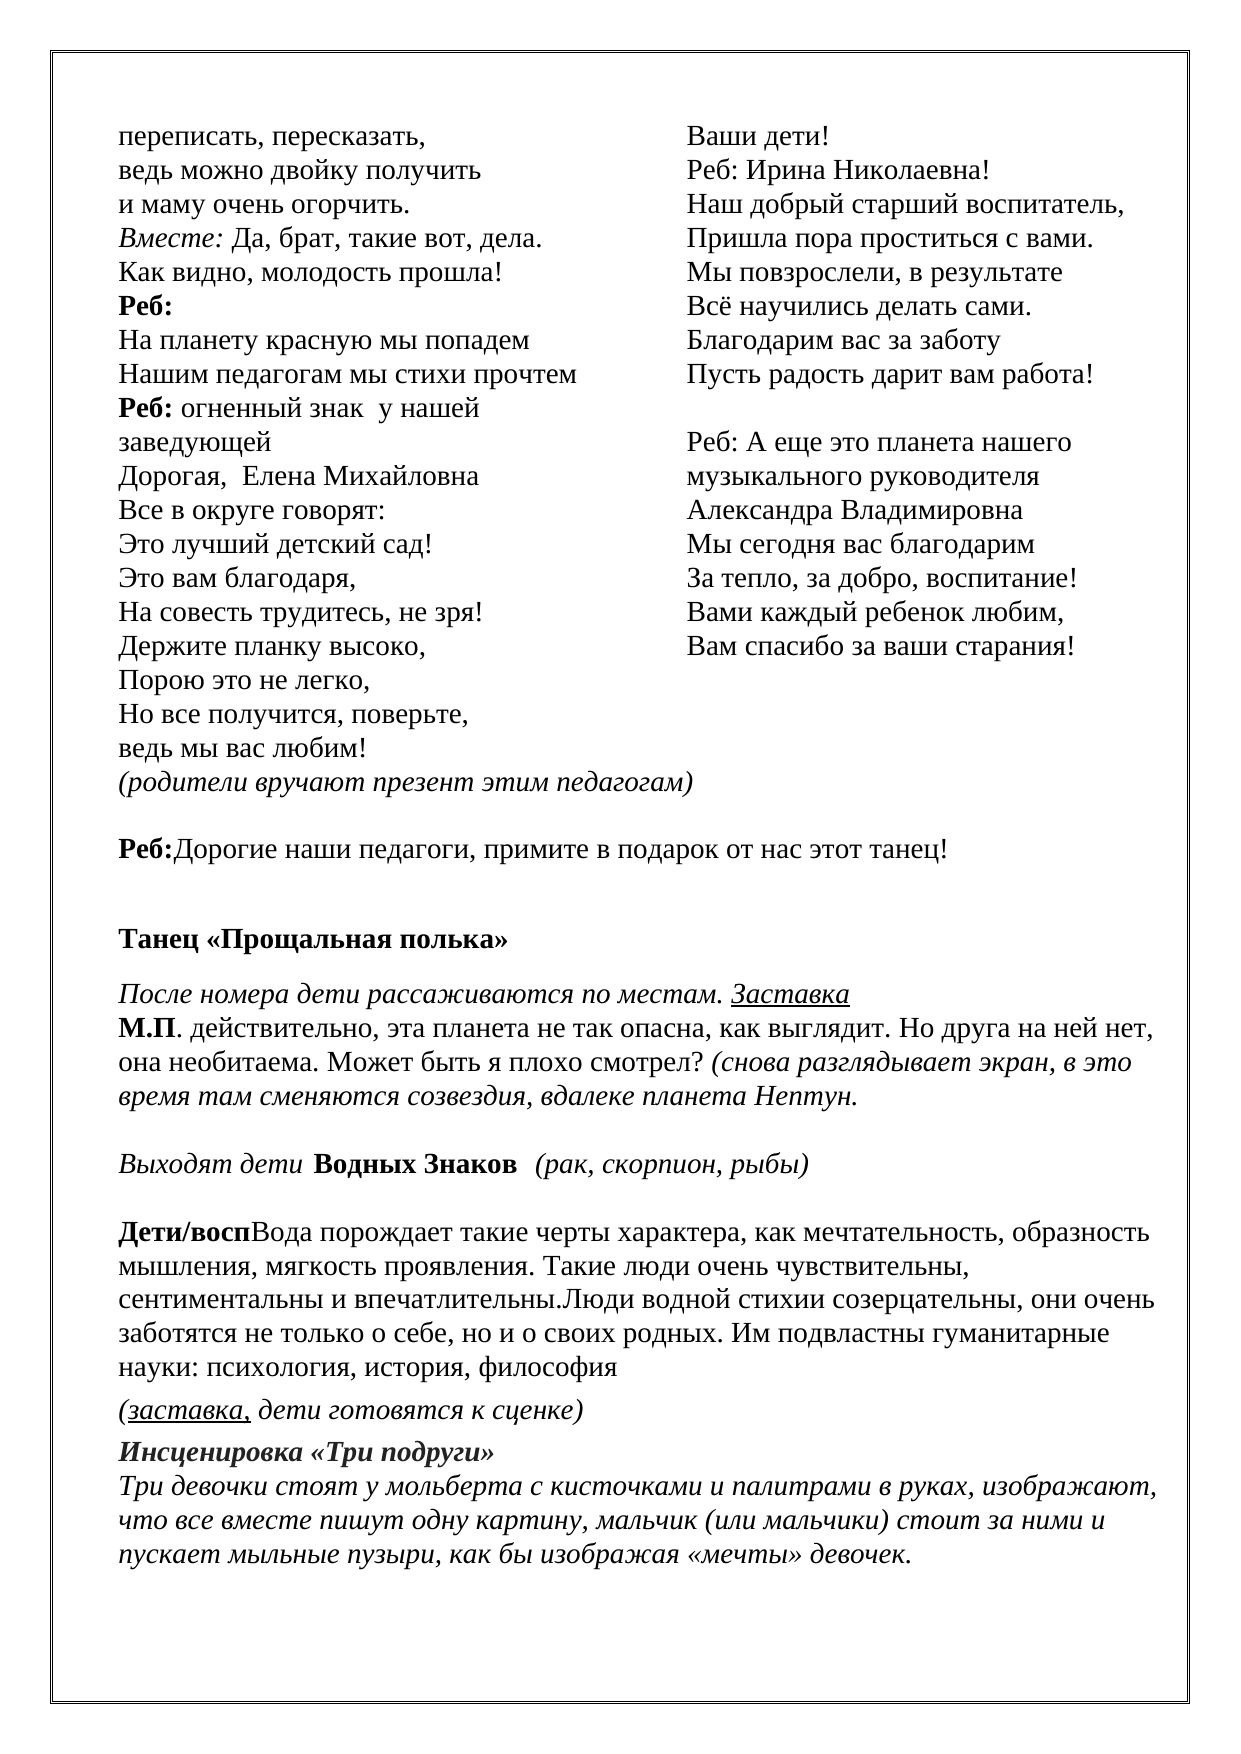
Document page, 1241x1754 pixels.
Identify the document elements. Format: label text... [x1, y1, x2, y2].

text Держите планку высоко, Порою это не легко, Но все получится, поверьте, ведь мы вас любим! [118, 627, 613, 763]
text Дорогая, Елена Михайловна [118, 458, 613, 492]
text Реб: огненный знак у нашей заведующей [118, 390, 613, 458]
text переписать, пересказать, [118, 118, 613, 152]
text Вместе: Да, брат, такие вот, дела. [118, 220, 613, 254]
text Наш добрый старший воспитатель, Пришла пора проститься с вами. Мы повзрослели, в результате Всё научились делать сами. Благодарим вас за заботу Пусть радость дарит вам работа! [1001, 186, 1181, 390]
text Нашим педагогам мы стихи прочтем [118, 356, 613, 390]
text На планету красную мы попадем [118, 322, 613, 356]
text Три девочки стоят у мольберта с кисточками и палитрами в руках, изображают, что все вместе пишут одну картину, мальчик (или мальчики) стоит за ними и пускает мыльные пузыри, как бы изображая «мечты» девочек. [118, 1468, 1181, 1570]
text и маму очень огорчить. [118, 186, 613, 220]
text Инсценировка «Три подруги» [118, 1426, 1181, 1468]
text После номера дети рассаживаются по местам. Заставка [118, 976, 1181, 1009]
text Выходят дети Водных Знаков (рак, скорпион, рыбы) [118, 1145, 1181, 1179]
text Реб:Дорогие наши педагоги, примите в подарок от нас этот танец! [118, 831, 1181, 865]
text Как видно, молодость прошла! [118, 254, 613, 288]
text Дети/воспВода порождает такие черты характера, как мечтательность, образность мышления, мягкость проявления. Такие люди очень чувствительны, сентиментальны и впечатлительны.Люди водной стихии созерцательны, они очень заботятся не только о себе, но и о своих родных. Им подвластны гуманитарные науки: психология, история, философия [118, 1213, 1181, 1383]
text Танец «Прощальная полька» [118, 920, 1181, 954]
text (заставка, дети готовятся к сценке) [118, 1383, 1181, 1426]
text М.П. действительно, эта планета не так опасна, как выглядит. Но друга на ней нет, она необитаема. Может быть я плохо смотрел? (снова разглядывает экран, в это время там сменяются созвездия, вдалеке планета Нептун. [118, 1009, 1181, 1111]
text Все в округе говорят: Это лучший детский сад! Это вам благодаря, На совесть трудитесь, не зря! [118, 492, 613, 627]
text (родители вручают презент этим педагогам) [118, 763, 1181, 797]
text Реб: Ирина Николаевна! [686, 152, 1181, 186]
text Александра Владимировна Мы сегодня вас благодарим За тепло, за добро, воспитание! Вами каждый ребенок любим, Вам спасибо за ваши старания! [686, 492, 1181, 661]
text ведь можно двойку получить [118, 152, 613, 186]
text Реб: [118, 288, 613, 322]
text Реб: А еще это планета нашего музыкального руководителя [1040, 424, 1181, 492]
text Ваши дети! [686, 118, 1181, 152]
